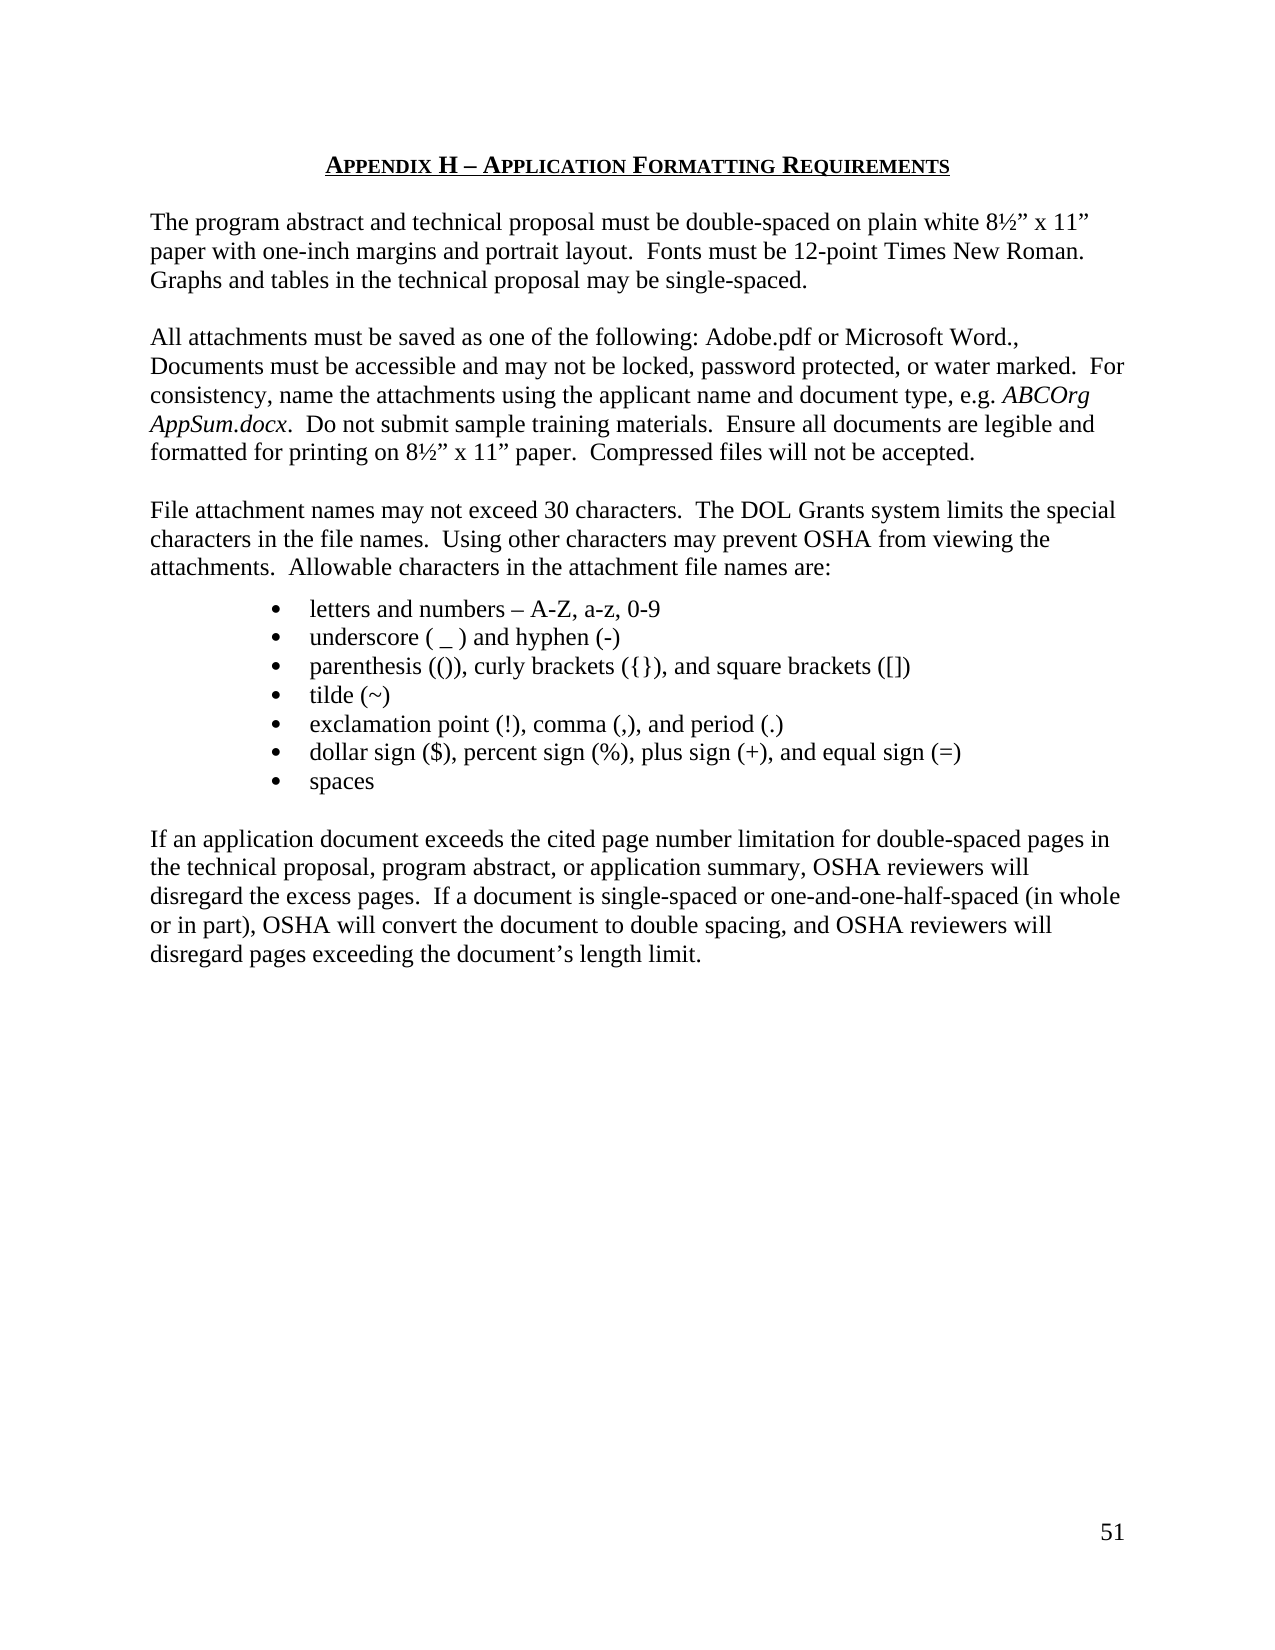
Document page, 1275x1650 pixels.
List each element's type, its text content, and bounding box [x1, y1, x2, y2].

text If an application document exceeds the cited page number limitation for double-spaced pages in the technical proposal, program abstract, or application summary, OSHA reviewers will disregard the excess pages. If a document is single-spaced or one-and-one-half-spaced (in whole or in part), OSHA will convert the document to double spacing, and OSHA reviewers will disregard pages exceeding the document’s length limit. [150, 824, 1125, 967]
list parenthesis (()), curly brackets ({}), and square brackets ([]) [272, 651, 1125, 680]
text All attachments must be saved as one of the following: Adobe.pdf or Microsoft Word., Documents must be accessible and may not be locked, password protected, or water marked. For consistency, name the attachments using the applicant name and document type, e.g. ABCOrg AppSum.docx. Do not submit sample training materials. Ensure all documents are legible and formatted for printing on 8½” x 11” paper. Compressed files will not be accepted. [150, 322, 1125, 466]
list spaces [272, 766, 1125, 795]
list tilde (~) [272, 680, 1125, 709]
text The program abstract and technical proposal must be double-spaced on plain white 8½” x 11” paper with one-inch margins and portrait layout. Fonts must be 12-point Times New Roman. Graphs and tables in the technical proposal may be single-spaced. [150, 207, 1125, 294]
list exclamation point (!), comma (,), and period (.) [272, 709, 1125, 737]
list underscore ( _ ) and hyphen (-) [272, 622, 1125, 651]
text File attachment names may not exceed 30 characters. The DOL Grants system limits the special characters in the file names. Using other characters may prevent OSHA from viewing the attachments. Allowable characters in the attachment file names are: [150, 495, 1125, 581]
list dollar sign ($), percent sign (%), plus sign (+), and equal sign (=) [272, 737, 1125, 766]
subtitle Appendix H – Application Formatting Requirements [150, 150, 1125, 179]
list letters and numbers – A-Z, a-z, 0-9 [272, 594, 1125, 622]
